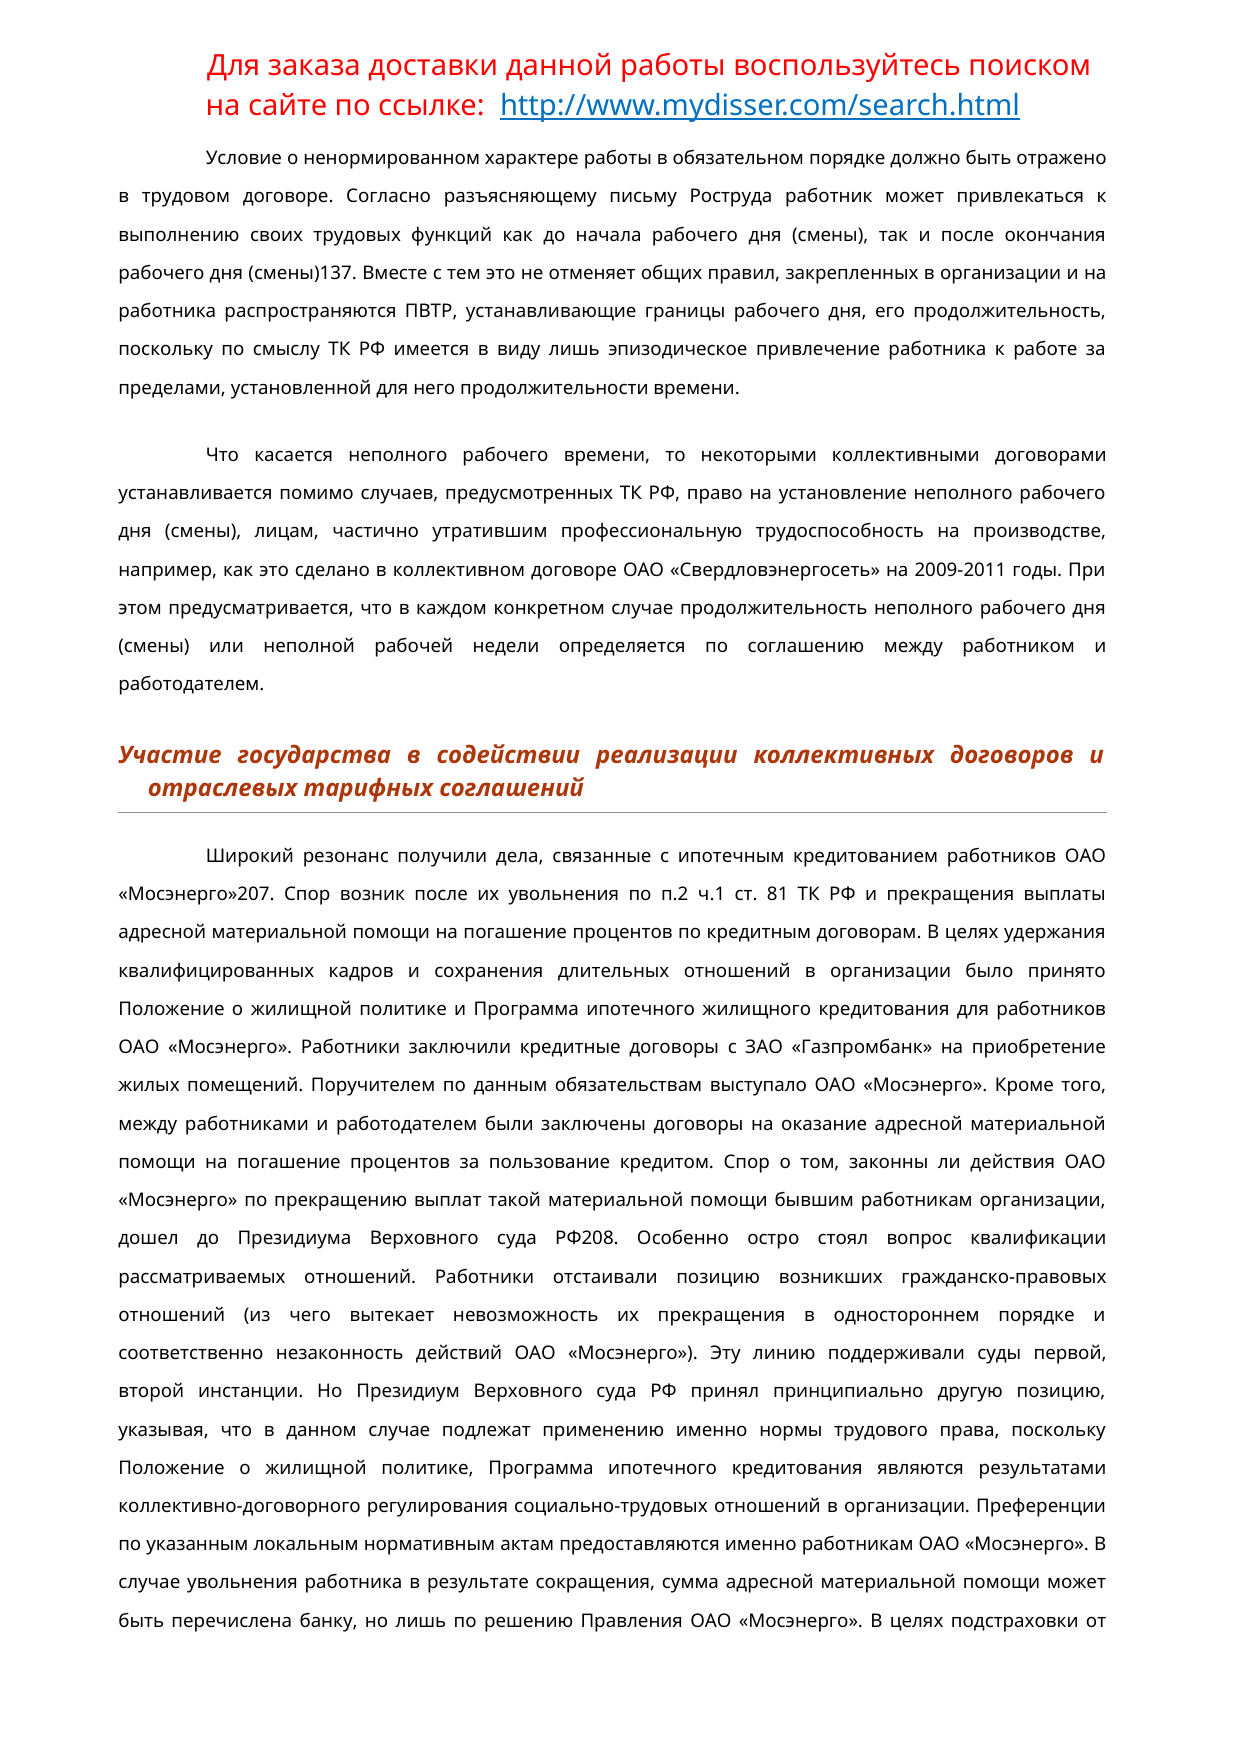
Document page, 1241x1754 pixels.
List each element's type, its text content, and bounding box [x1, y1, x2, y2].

text Условие о ненормированном характере работы в обязательном порядке должно быть отражено в трудовом договоре. Согласно разъясняющему письму Роструда работник может привлекаться к выполнению своих трудовых функций как до начала рабочего дня (смены), так и после окончания рабочего дня (смены)137. Вместе с тем это не отменяет общих правил, закрепленных в организации и на работника распространяются ПВТР, устанавливающие границы рабочего дня, его продолжительность, поскольку по смыслу ТК РФ имеется в виду лишь эпизодическое привлечение работника к работе за пределами, установленной для него продолжительности времени. [118, 144, 1107, 399]
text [118, 842, 1107, 1632]
subtitle Участие государства в содействии реализации коллективных договоров и отраслевых тарифных соглашений [118, 738, 1107, 812]
text Что касается неполного рабочего времени, то некоторыми коллективными договорами устанавливается помимо случаев, предусмотренных ТК РФ, право на установление неполного рабочего дня (смены), лицам, частично утратившим профессиональную трудоспособность на производстве, например, как это сделано в коллективном договоре ОАО «Свердловэнергосеть» на 2009-2011 годы. При этом предусматривается, что в каждом конкретном случае продолжительность неполного рабочего дня (смены) или неполной рабочей недели определяется по соглашению между работником и работодателем. [118, 441, 1107, 696]
